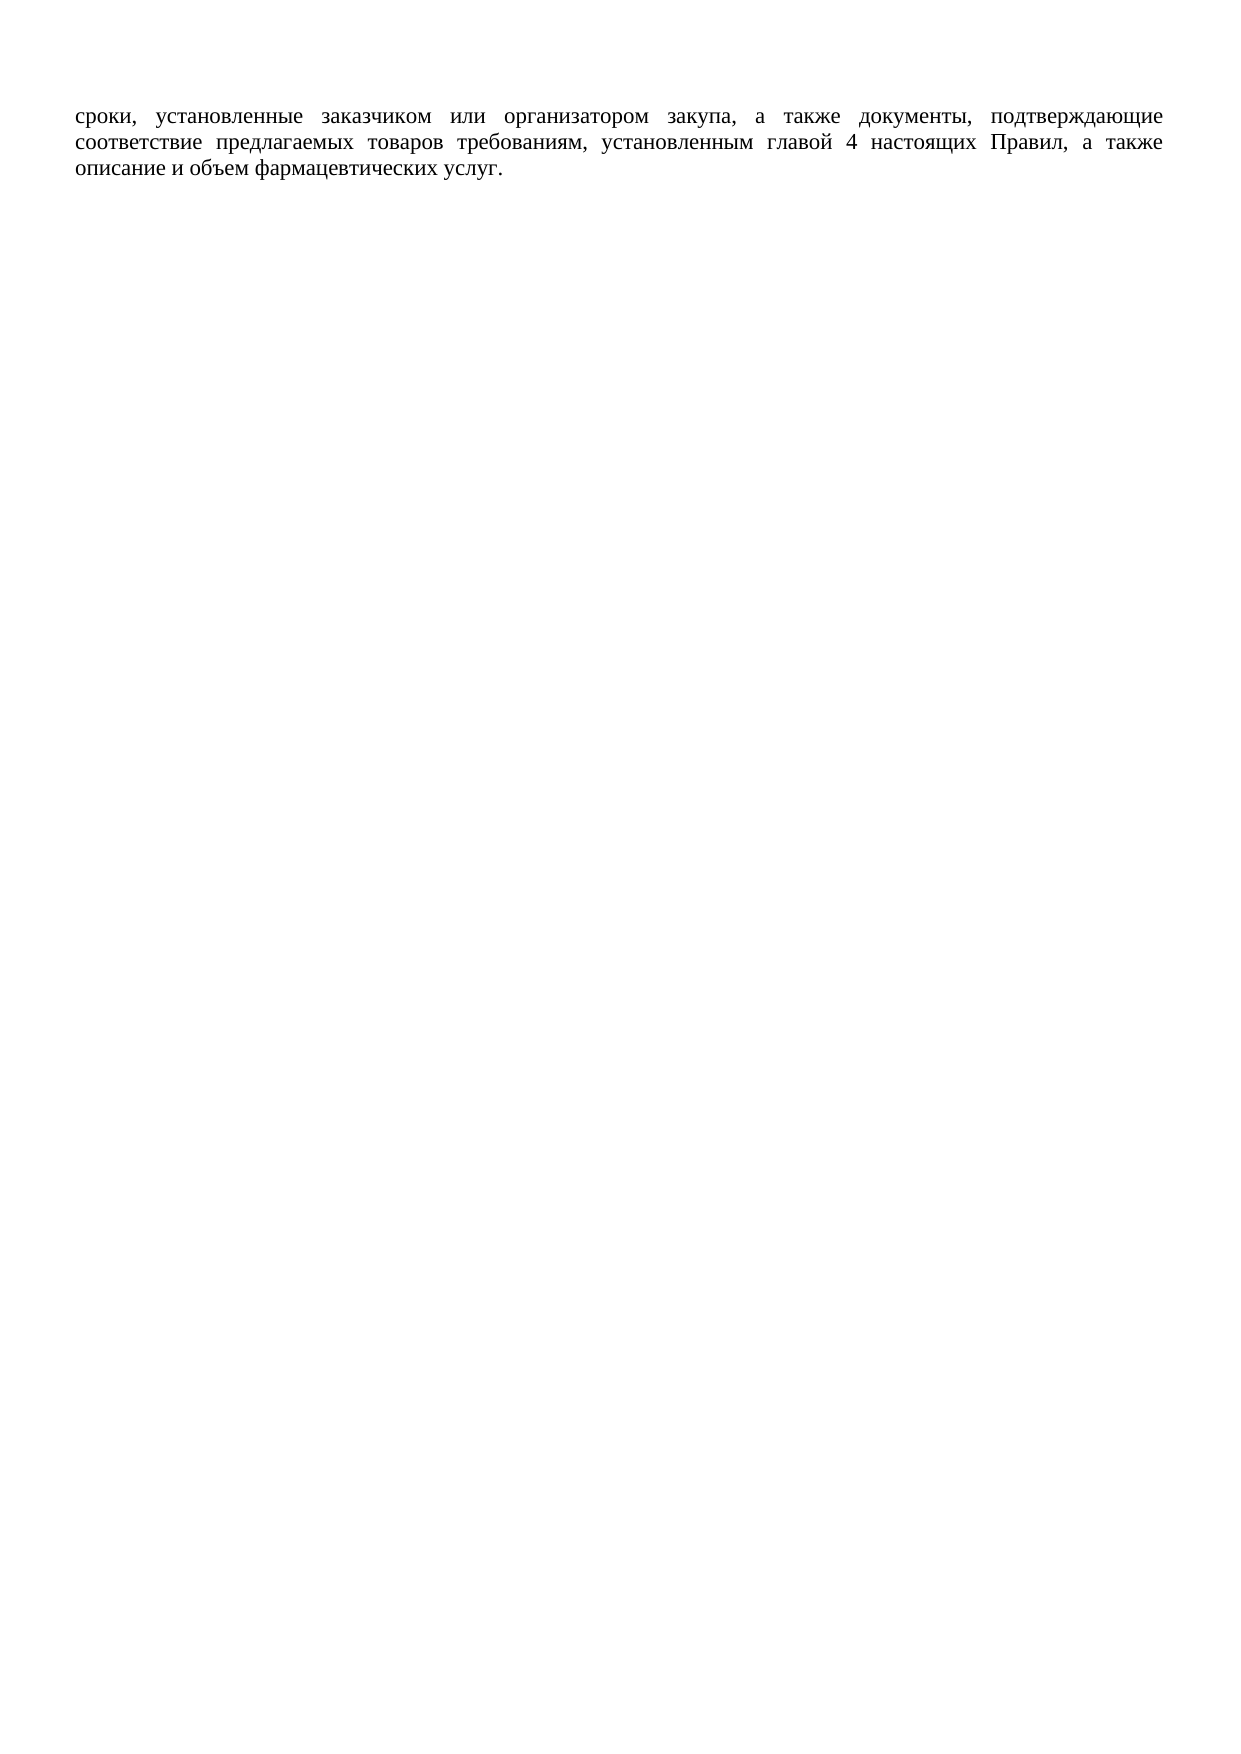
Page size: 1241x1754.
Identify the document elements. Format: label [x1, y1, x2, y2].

text [75, 102, 1165, 181]
